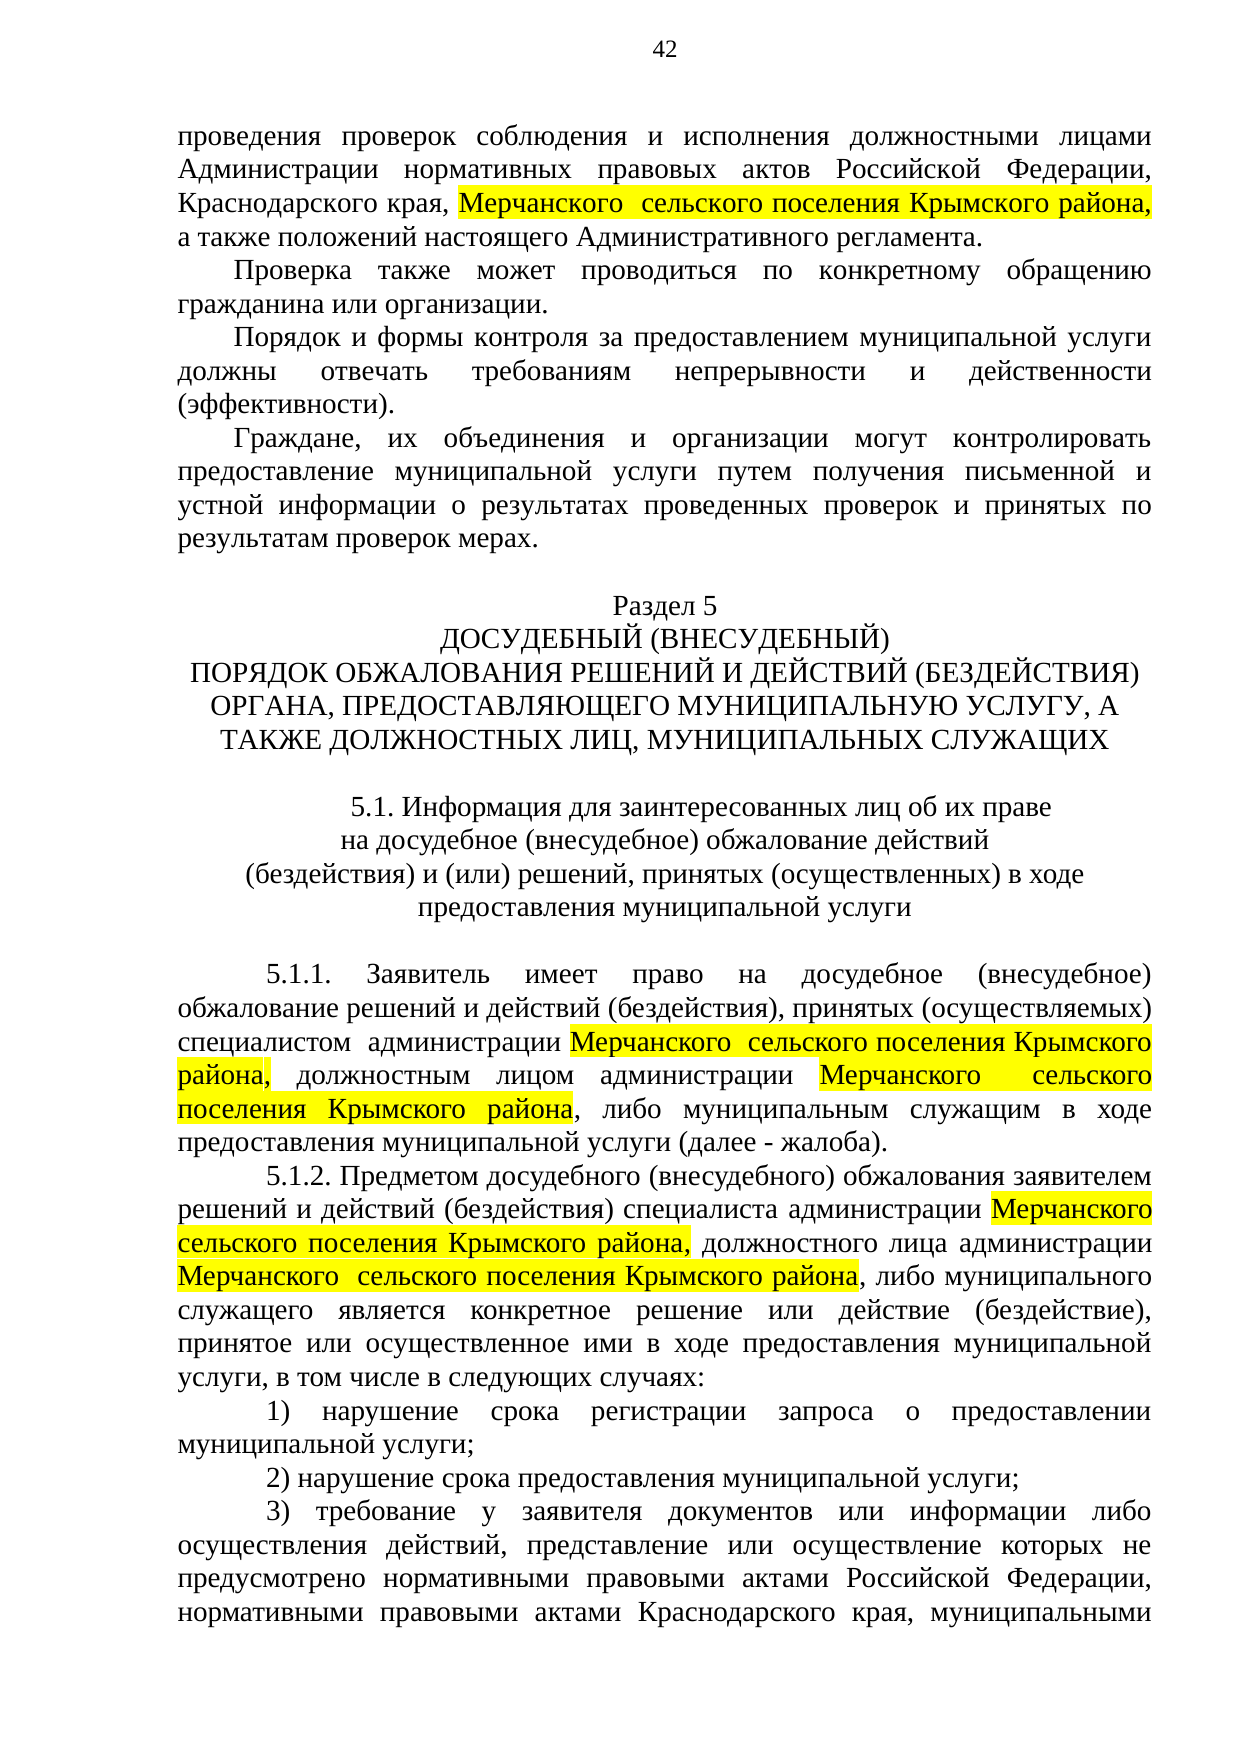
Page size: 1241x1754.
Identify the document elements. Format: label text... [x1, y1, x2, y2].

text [177, 1493, 1152, 1627]
text 5.1.2. Предметом досудебного (внесудебного) обжалования заявителем решений и действий (бездействия) специалиста администрации Мерчанского сельского поселения Крымского района, должностного лица администрации Мерчанского сельского поселения Крымского района, либо муниципального служащего является конкретное решение или действие (бездействие), принятое или осуществленное ими в ходе предоставления муниципальной услуги, в том числе в следующих случаях: [177, 1158, 1152, 1393]
text Граждане, их объединения и организации могут контролировать предоставление муниципальной услуги путем получения письменной и устной информации о результатах проведенных проверок и принятых по результатам проверок мерах. [177, 420, 1152, 554]
text Раздел 5 [177, 588, 1152, 621]
text Порядок и формы контроля за предоставлением муниципальной услуги должны отвечать требованиям непрерывности и действенности (эффективности). [177, 319, 1152, 420]
text (бездействия) и (или) решений, принятых (осуществленных) в ходе предоставления муниципальной услуги [177, 856, 1152, 923]
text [177, 118, 1152, 252]
text ПОРЯДОК ОБЖАЛОВАНИЯ РЕШЕНИЙ И ДЕЙСТВИЙ (БЕЗДЕЙСТВИЯ) [177, 655, 1152, 688]
text ДОСУДЕБНЫЙ (ВНЕСУДЕБНЫЙ) [177, 621, 1152, 655]
text 5.1. Информация для заинтересованных лиц об их праве [177, 789, 1152, 822]
text 5.1.1. Заявитель имеет право на досудебное (внесудебное) обжалование решений и действий (бездействия), принятых (осуществляемых) специалистом администрации Мерчанского сельского поселения Крымского района, должностным лицом администрации Мерчанского сельского поселения Крымского района, либо муниципальным служащим в ходе предоставления муниципальной услуги (далее - жалоба). [177, 957, 1152, 1158]
text 2) нарушение срока предоставления муниципальной услуги; [177, 1460, 1152, 1493]
text 1) нарушение срока регистрации запроса о предоставлении муниципальной услуги; [177, 1393, 1152, 1460]
text Проверка также может проводиться по конкретному обращению гражданина или организации. [177, 252, 1152, 319]
text ОРГАНА, ПРЕДОСТАВЛЯЮЩЕГО МУНИЦИПАЛЬНУЮ УСЛУГУ, А ТАКЖЕ ДОЛЖНОСТНЫХ ЛИЦ, МУНИЦИПАЛЬНЫХ СЛУЖАЩИХ [177, 688, 1152, 755]
text на досудебное (внесудебное) обжалование действий [177, 822, 1152, 856]
